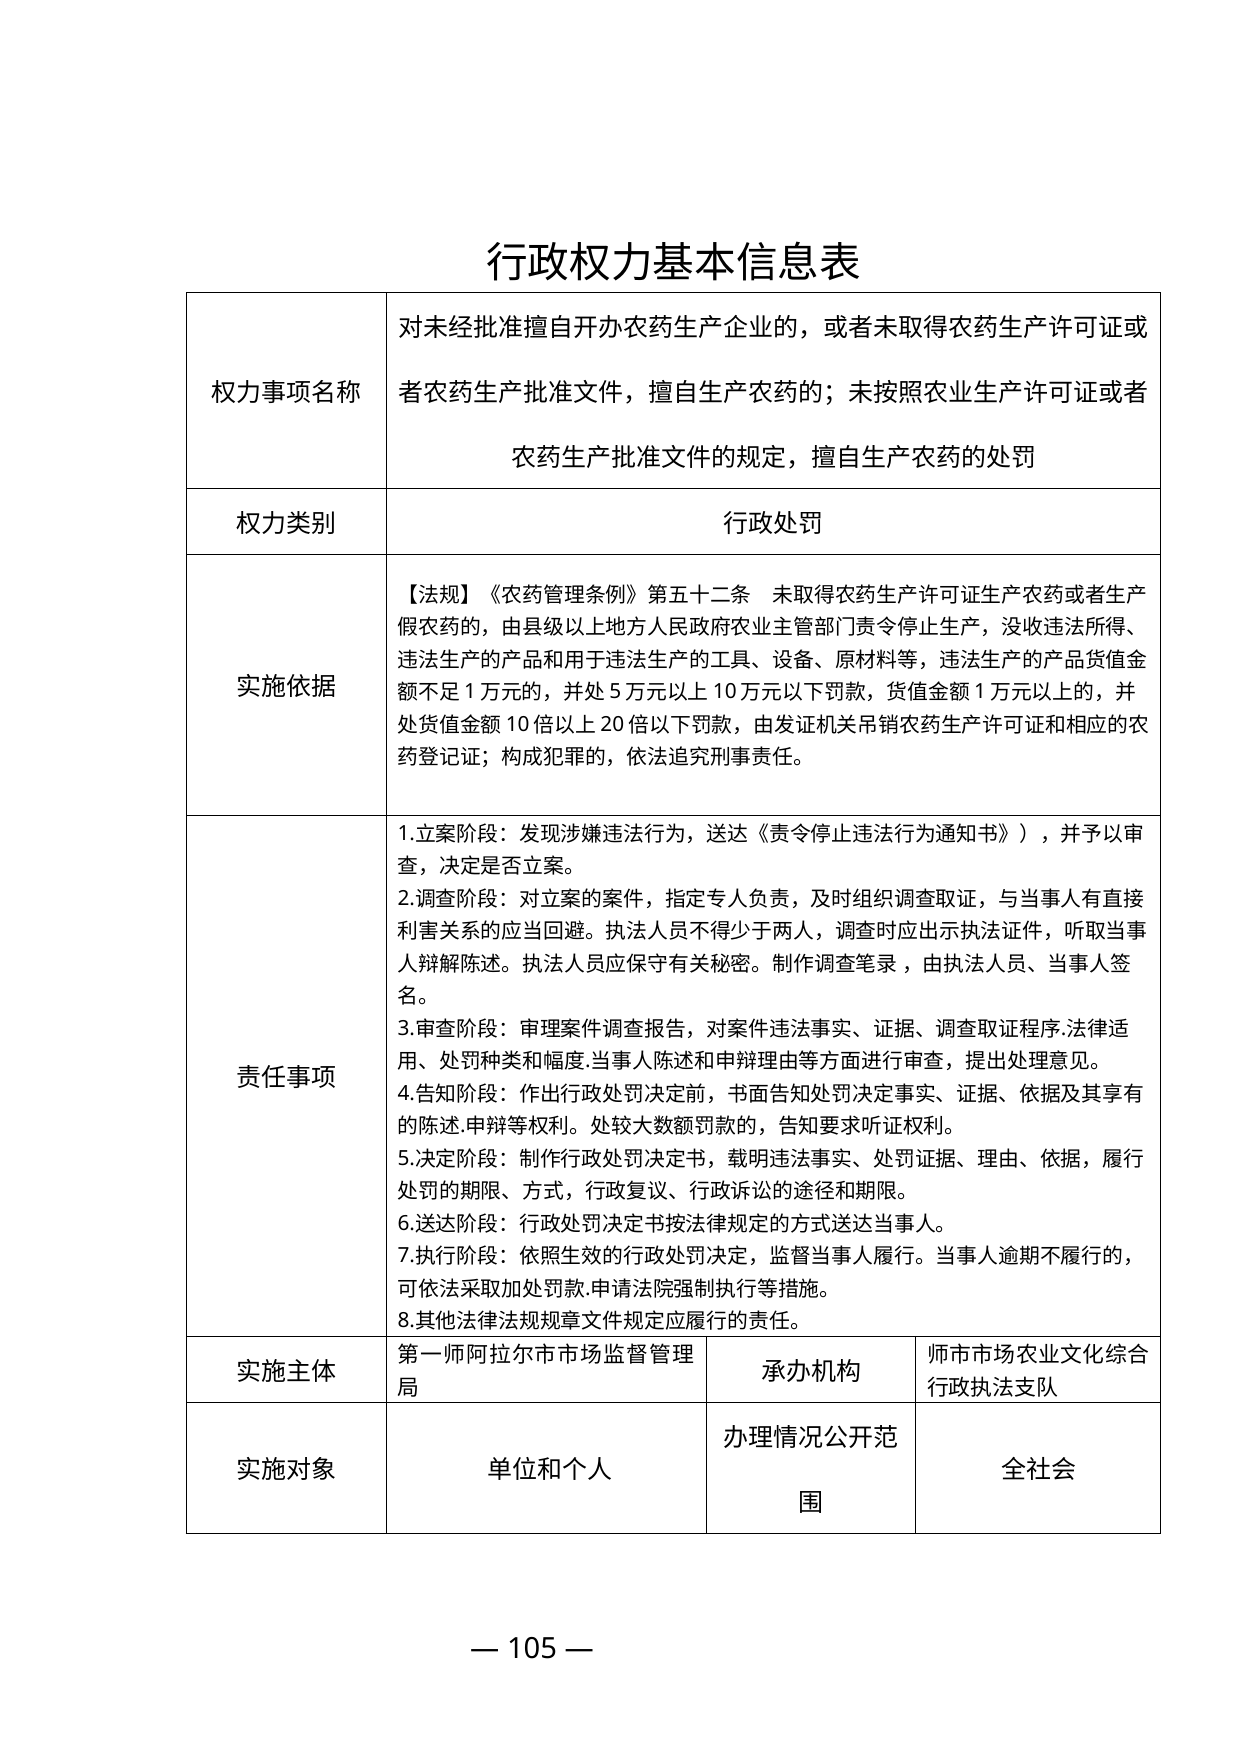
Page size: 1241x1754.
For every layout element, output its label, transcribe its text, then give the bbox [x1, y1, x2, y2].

table_cell 单位和个人 [387, 1403, 706, 1533]
table_cell 全社会 [916, 1403, 1160, 1533]
table_cell 师市市场农业文化综合行政执法支队 [916, 1337, 1160, 1402]
table_cell 权力事项名称 [187, 293, 386, 488]
table_cell 对未经批准擅自开办农药生产企业的，或者未取得农药生产许可证或者农药生产批准文件，擅自生产农药的；未按照农业生产许可证或者农药生产批准文件的规定，擅自生产农药的处罚 [387, 293, 1160, 488]
table_cell 承办机构 [707, 1337, 915, 1402]
table_cell 1.立案阶段：发现涉嫌违法行为，送达《责令停止违法行为通知书》），并予以审查，决定是否立案。 2.调查阶段：对立案的案件，指定专人负责，及时组织调查取证，与当事人有直接利害关系的应当回避。执法人员不得少于两人，调查时应出示执法证件，听取当事人辩解陈述。执法人员应保守有关秘密。制作调查笔录 ，由执法人员、当事人签名。 3.审查阶段：审理案件调查报告，对案件违法事实、证据、调查取证程序.法律适用、处罚种类和幅度.当事人陈述和申辩理由等方面进行审查，提出处理意见。 4.告知阶段：作出行政处罚决定前，书面告知处罚决定事实、证据、依据及其享有的陈述.申辩等权利。处较大数额罚款的，告知要求听证权利。 5.决定阶段：制作行政处罚决定书，载明违法事实、处罚证据、理由、依据，履行处罚的期限、方式，行政复议、行政诉讼的途径和期限。 6.送达阶段：行政处罚决定书按法律规定的方式送达当事人。 7.执行阶段：依照生效的行政处罚决定，监督当事人履行。当事人逾期不履行的，可依法采取加处罚款.申请法院强制执行等措施。 8.其他法律法规规章文件规定应履行的责任。 [387, 816, 1160, 1336]
table_header 行政权力基本信息表 [186, 162, 1161, 292]
table_cell 实施主体 [187, 1337, 386, 1402]
table_cell 实施依据 [187, 555, 386, 815]
table_cell 办理情况公开范围 [707, 1403, 915, 1533]
table_cell 行政处罚 [387, 489, 1160, 554]
table_cell 责任事项 [187, 816, 386, 1336]
table_cell 实施对象 [187, 1403, 386, 1533]
table_cell 第一师阿拉尔市市场监督管理局 [387, 1337, 706, 1402]
table_cell 【法规】《农药管理条例》第五十二条 未取得农药生产许可证生产农药或者生产假农药的，由县级以上地方人民政府农业主管部门责令停止生产，没收违法所得、违法生产的产品和用于违法生产的工具、设备、原材料等，违法生产的产品货值金额不足1万元的，并处5万元以上10万元以下罚款，货值金额1万元以上的，并处货值金额10倍以上20倍以下罚款，由发证机关吊销农药生产许可证和相应的农药登记证；构成犯罪的，依法追究刑事责任。 [387, 555, 1160, 815]
table_cell 权力类别 [187, 489, 386, 554]
